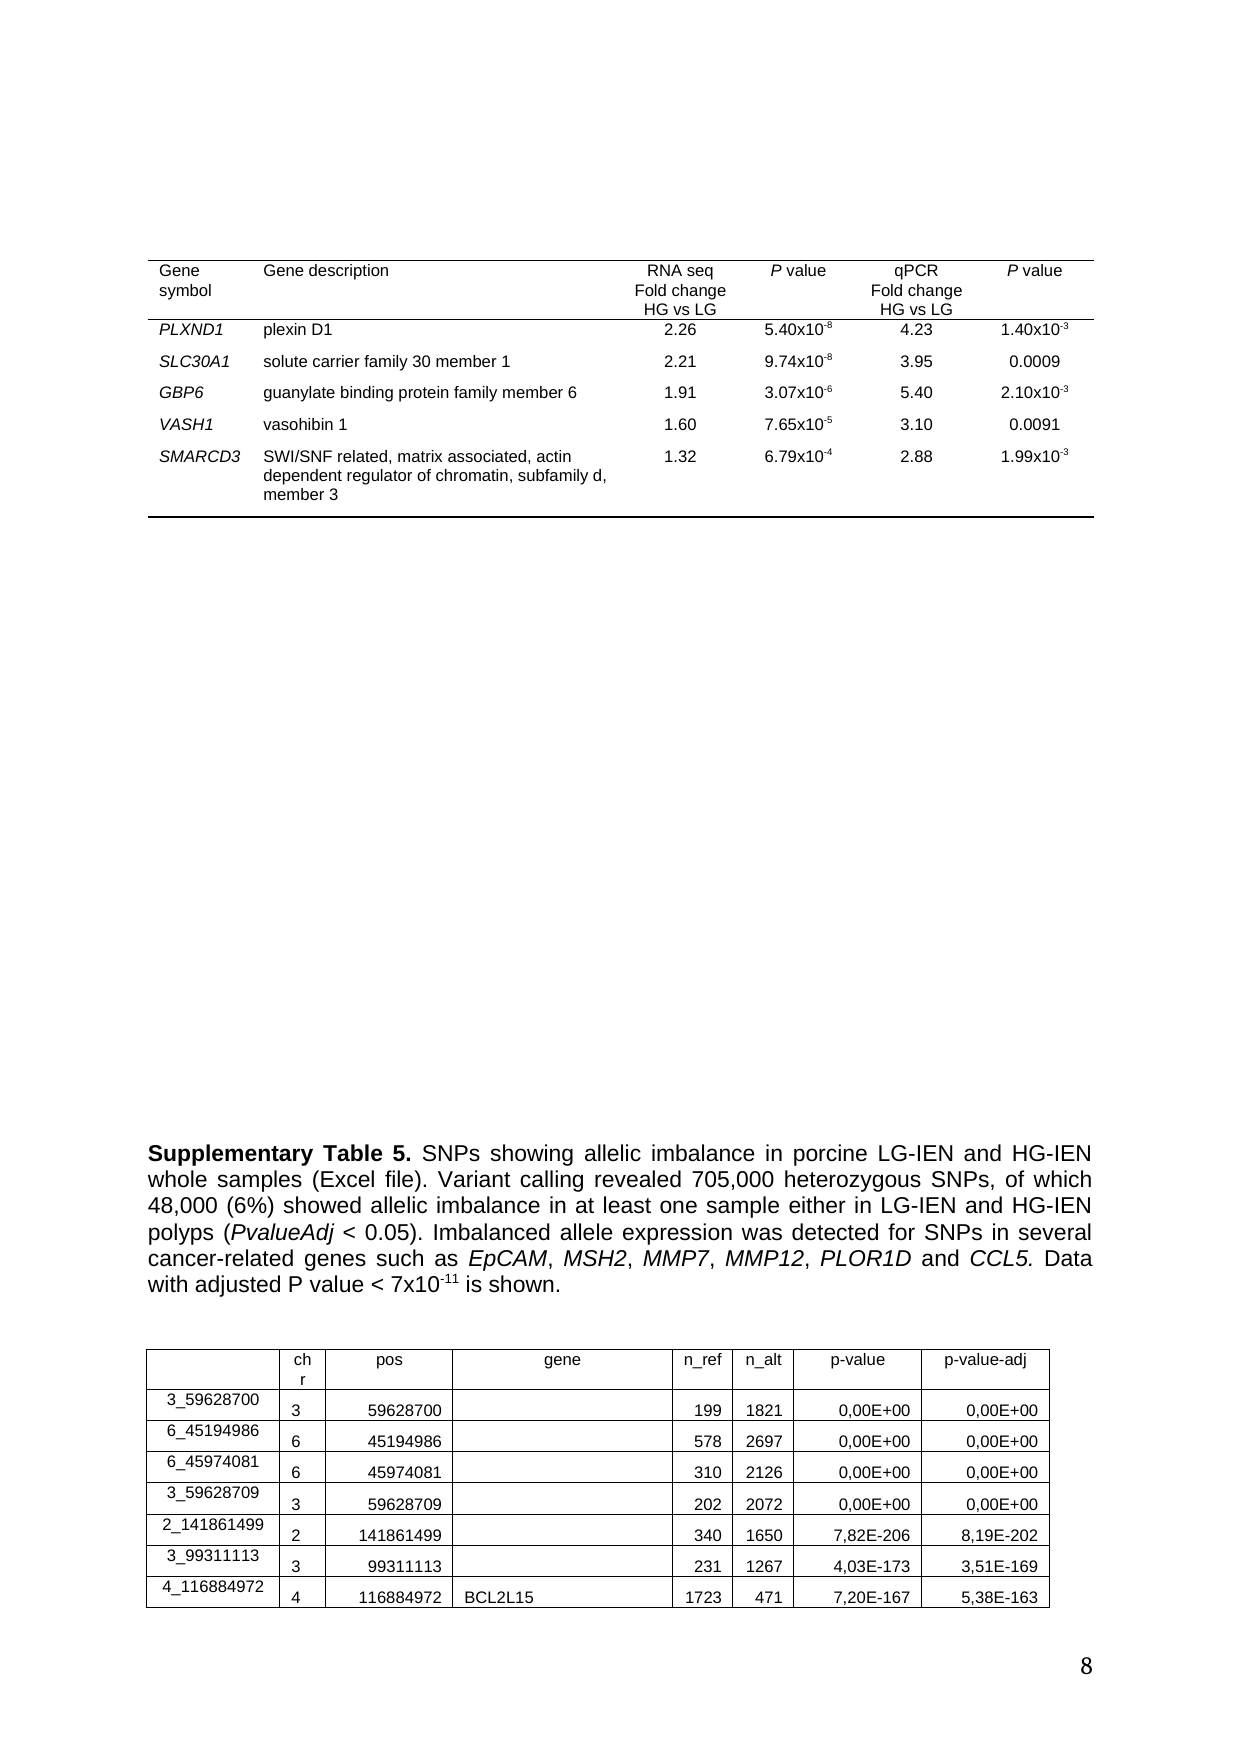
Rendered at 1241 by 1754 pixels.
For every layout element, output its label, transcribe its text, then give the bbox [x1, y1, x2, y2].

table_cell 0,00E+00 [794, 1483, 921, 1513]
table_cell 1267 [733, 1546, 793, 1576]
table_cell 4 [280, 1577, 325, 1607]
table_cell 9.74x10-8 [739, 351, 857, 383]
table_cell 0.0009 [975, 351, 1094, 383]
table_cell PLXND1 [148, 320, 252, 351]
table_cell 1.99x10-3 [975, 446, 1094, 516]
table_cell 2_141861499 [147, 1515, 279, 1545]
table_cell 0.0091 [975, 415, 1094, 446]
table_cell 340 [673, 1515, 732, 1545]
table_cell BCL2L15 [453, 1577, 672, 1607]
table_cell 5,38E-163 [922, 1577, 1049, 1607]
table_cell 3 [280, 1483, 325, 1513]
table_cell 231 [673, 1546, 732, 1576]
table_cell 8,19E-202 [922, 1515, 1049, 1545]
table_cell 2126 [733, 1452, 793, 1482]
table_cell 59628709 [326, 1483, 452, 1513]
table_cell 6_45974081 [147, 1452, 279, 1482]
table_cell 3_59628709 [147, 1483, 279, 1513]
table_cell solute carrier family 30 member 1 [252, 351, 621, 383]
table_cell GBP6 [148, 383, 252, 415]
table_cell 0,00E+00 [794, 1390, 921, 1420]
table_header n_ref [673, 1350, 732, 1388]
table_cell 310 [673, 1452, 732, 1482]
table_cell [453, 1390, 672, 1420]
table_cell 4,03E-173 [794, 1546, 921, 1576]
table_cell 141861499 [326, 1515, 452, 1545]
table_cell 116884972 [326, 1577, 452, 1607]
table_header [147, 1350, 279, 1388]
table_cell 0,00E+00 [922, 1483, 1049, 1513]
table_cell 7,82E-206 [794, 1515, 921, 1545]
table_cell 3 [280, 1390, 325, 1420]
table_header p-value [794, 1350, 921, 1388]
table_cell 3_59628700 [147, 1390, 279, 1420]
table_cell 0,00E+00 [794, 1421, 921, 1451]
table_cell [453, 1421, 672, 1451]
table_cell 7,20E-167 [794, 1577, 921, 1607]
table_cell [453, 1452, 672, 1482]
table_cell 59628700 [326, 1390, 452, 1420]
table_cell 1.60 [621, 415, 739, 446]
table_cell 1.91 [621, 383, 739, 415]
table_cell 99311113 [326, 1546, 452, 1576]
table_header n_alt [733, 1350, 793, 1388]
table_cell 1.32 [621, 446, 739, 516]
table_cell 0,00E+00 [794, 1452, 921, 1482]
table_cell 6_45194986 [147, 1421, 279, 1451]
table_header p-value-adj [922, 1350, 1049, 1388]
table_cell 3.07x10-6 [739, 383, 857, 415]
table_header gene [453, 1350, 672, 1388]
table_cell guanylate binding protein family member 6 [252, 383, 621, 415]
table_cell 2.26 [621, 320, 739, 351]
table_cell 1.40x10-3 [975, 320, 1094, 351]
table_cell 2 [280, 1515, 325, 1545]
table_cell 2697 [733, 1421, 793, 1451]
table_cell [453, 1483, 672, 1513]
table_cell [453, 1546, 672, 1576]
table_cell 202 [673, 1483, 732, 1513]
table_cell 5.40 [857, 383, 975, 415]
table_cell SWI/SNF related, matrix associated, actin dependent regulator of chromatin, subfamily d, member 3 [252, 446, 621, 516]
table_header qPCR Fold change HG vs LG [857, 261, 975, 319]
table_cell 4.23 [857, 320, 975, 351]
table_cell vasohibin 1 [252, 415, 621, 446]
table_cell 2072 [733, 1483, 793, 1513]
table_cell 45974081 [326, 1452, 452, 1482]
table_header P value [975, 261, 1094, 319]
table_header RNA seq Fold change HG vs LG [621, 261, 739, 319]
table_header Gene description [252, 261, 621, 319]
table_header P value [739, 261, 857, 319]
table_cell 6 [280, 1452, 325, 1482]
table_cell plexin D1 [252, 320, 621, 351]
table_cell 2.21 [621, 351, 739, 383]
table_cell SLC30A1 [148, 351, 252, 383]
table_cell 578 [673, 1421, 732, 1451]
table_cell 199 [673, 1390, 732, 1420]
table_cell 3 [280, 1546, 325, 1576]
table_cell 471 [733, 1577, 793, 1607]
table_cell 0,00E+00 [922, 1452, 1049, 1482]
table_header chr [280, 1350, 325, 1388]
table_cell 1723 [673, 1577, 732, 1607]
table_cell 3_99311113 [147, 1546, 279, 1576]
table_cell 2.10x10-3 [975, 383, 1094, 415]
table_cell 3.10 [857, 415, 975, 446]
table_cell 0,00E+00 [922, 1421, 1049, 1451]
table_cell 0,00E+00 [922, 1390, 1049, 1420]
table_cell 3,51E-169 [922, 1546, 1049, 1576]
table_cell 6 [280, 1421, 325, 1451]
table_cell 3.95 [857, 351, 975, 383]
table_cell [453, 1515, 672, 1545]
table_header Gene symbol [148, 261, 252, 319]
table_cell VASH1 [148, 415, 252, 446]
text Supplementary Table 5. SNPs showing allelic imbalance in porcine LG-IEN and HG-IEN whole samples (Excel file). Variant calling revealed 705,000 heterozygous SNPs, of which 48,000 (6%) showed allelic imbalance in at least one sample either in LG-IEN and HG-IEN polyps (PvalueAdj < 0.05). Imbalanced allele expression was detected for SNPs in several cancer-related genes such as EpCAM, MSH2, MMP7, MMP12, PLOR1D and CCL5. Data with adjusted P value < 7x10-11 is shown. [148, 1140, 1093, 1298]
table_header pos [326, 1350, 452, 1388]
table_cell 1650 [733, 1515, 793, 1545]
table_cell 45194986 [326, 1421, 452, 1451]
table_cell 2.88 [857, 446, 975, 516]
table_cell 7.65x10-5 [739, 415, 857, 446]
table_cell 5.40x10-8 [739, 320, 857, 351]
table_cell SMARCD3 [148, 446, 252, 516]
table_cell 1821 [733, 1390, 793, 1420]
table_cell 4_116884972 [147, 1577, 279, 1607]
table_cell 6.79x10-4 [739, 446, 857, 516]
